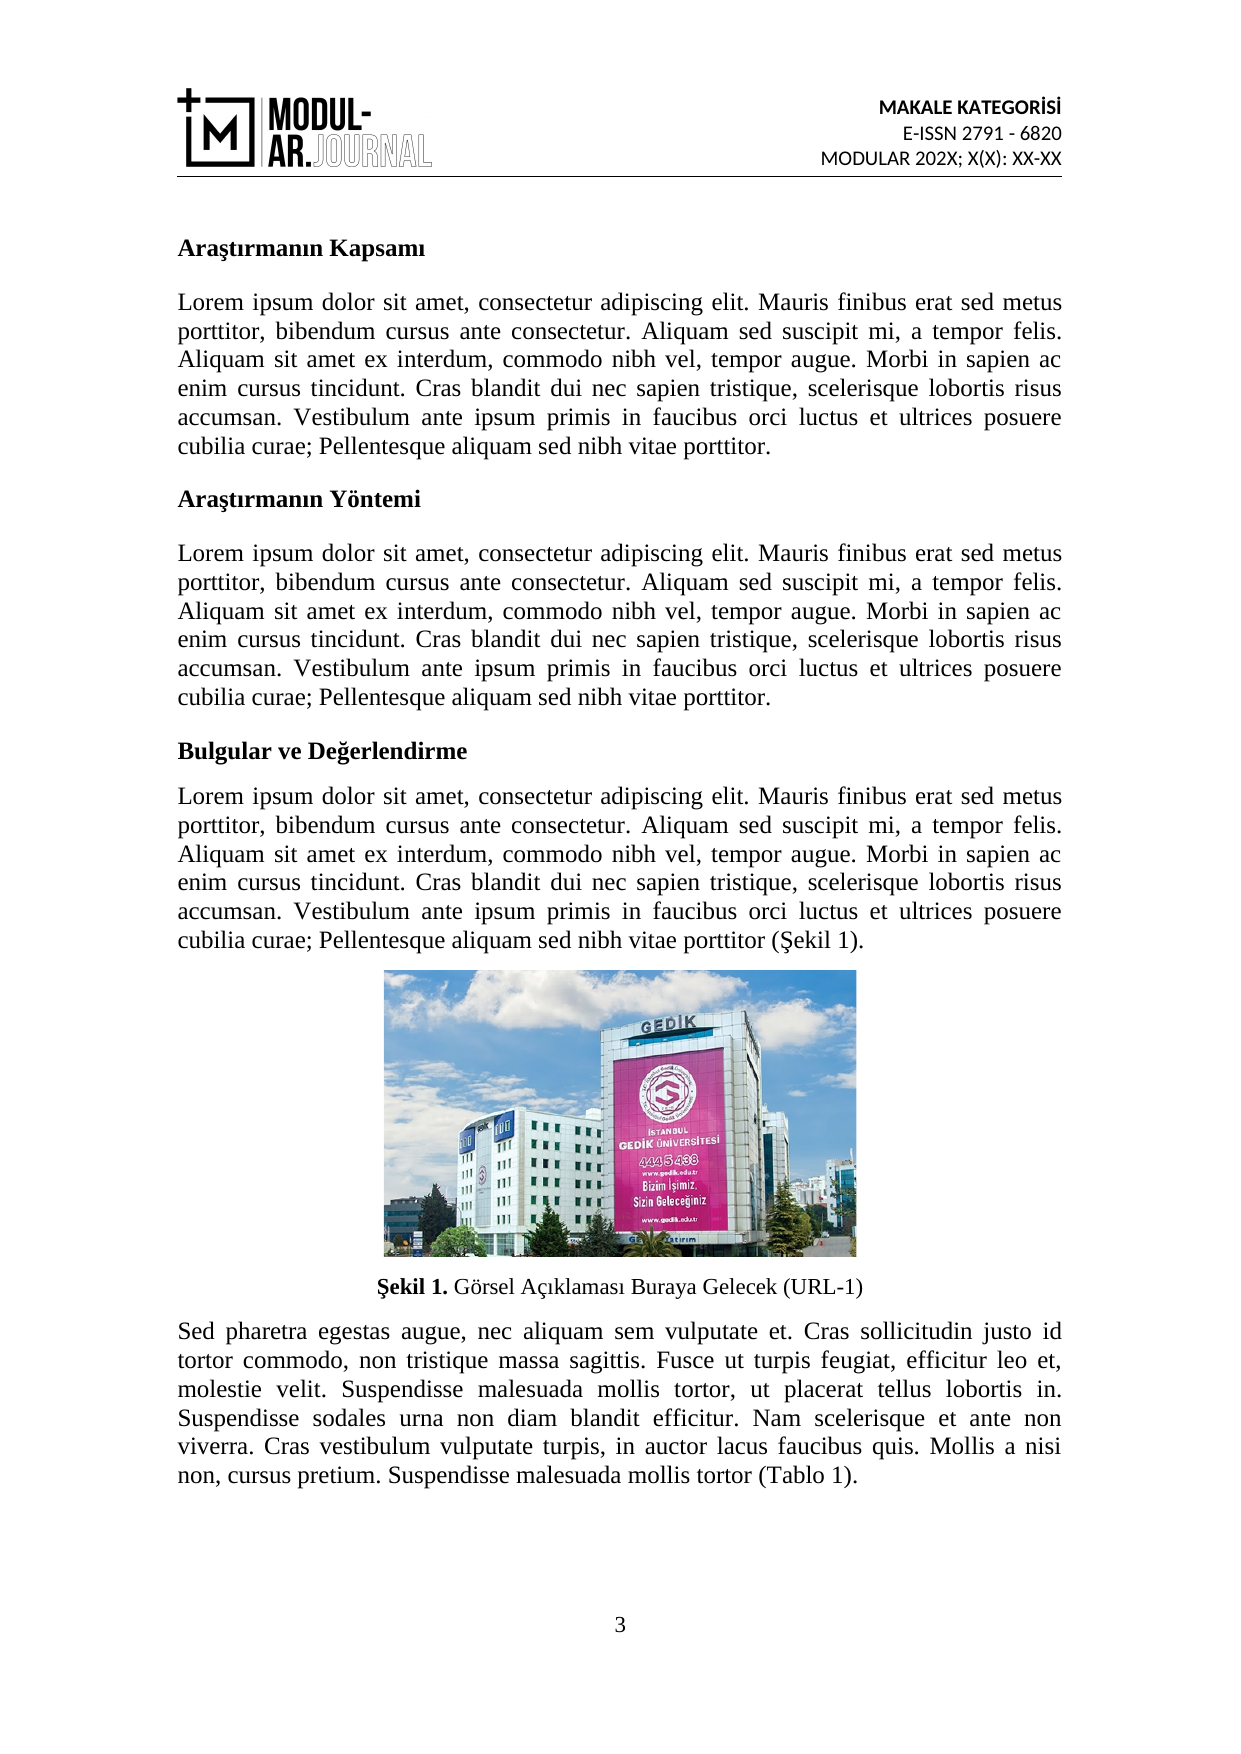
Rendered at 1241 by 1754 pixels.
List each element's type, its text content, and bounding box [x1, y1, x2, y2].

text Araştırmanın Yöntemi [177, 484, 1063, 513]
text Araştırmanın Kapsamı [177, 233, 1063, 262]
text Sed pharetra egestas augue, nec aliquam sem vulputate et. Cras sollicitudin justo id tortor commodo, non tristique massa sagittis. Fusce ut turpis feugiat, efficitur leo et, molestie velit. Suspendisse malesuada mollis tortor, ut placerat tellus lobortis in. Suspendisse sodales urna non diam blandit efficitur. Nam scelerisque et ante non viverra. Cras vestibulum vulputate turpis, in auctor lacus faucibus quis. Mollis a nisi non, cursus pretium. Suspendisse malesuada mollis tortor (Tablo 1). [177, 1316, 1063, 1489]
picture [383, 970, 857, 1257]
text Şekil 1. Görsel Açıklaması Buraya Gelecek (URL-1) [177, 1273, 1063, 1300]
picture [177, 88, 432, 167]
text Lorem ipsum dolor sit amet, consectetur adipiscing elit. Mauris finibus erat sed metus porttitor, bibendum cursus ante consectetur. Aliquam sed suscipit mi, a tempor felis. Aliquam sit amet ex interdum, commodo nibh vel, tempor augue. Morbi in sapien ac enim cursus tincidunt. Cras blandit dui nec sapien tristique, scelerisque lobortis risus accumsan. Vestibulum ante ipsum primis in faucibus orci luctus et ultrices posuere cubilia curae; Pellentesque aliquam sed nibh vitae porttitor (Şekil 1). [177, 781, 1063, 954]
text Bulgular ve Değerlendirme [177, 736, 1063, 764]
